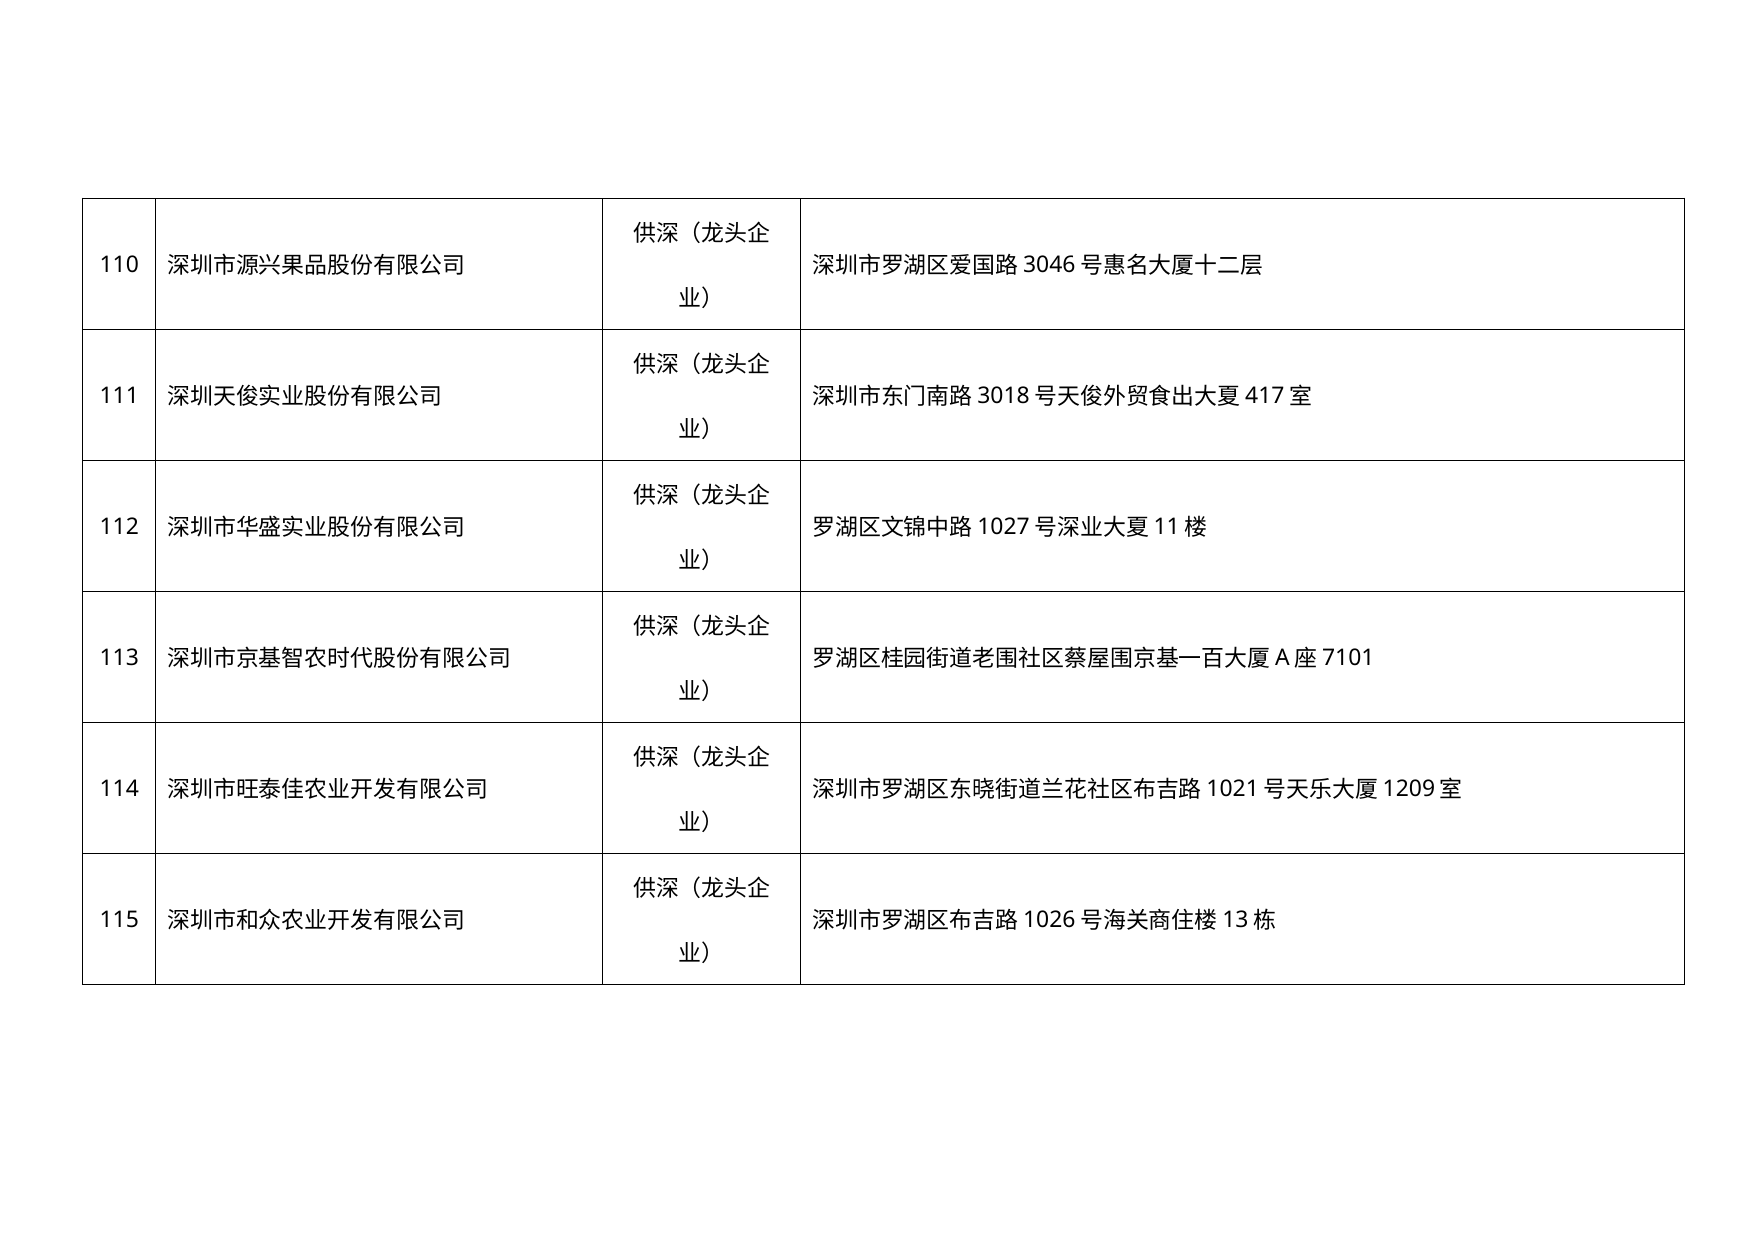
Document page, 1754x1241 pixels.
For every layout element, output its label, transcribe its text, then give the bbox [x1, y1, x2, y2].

table_cell 供深（龙头企业） [603, 461, 800, 591]
table_cell 深圳市华盛实业股份有限公司 [156, 461, 602, 591]
table_cell 110 [83, 199, 155, 329]
table_cell 深圳市罗湖区布吉路1026号海关商住楼13栋 [801, 854, 1684, 984]
table_cell 深圳市和众农业开发有限公司 [156, 854, 602, 984]
table_cell 深圳市罗湖区东晓街道兰花社区布吉路1021号天乐大厦1209室 [801, 723, 1684, 853]
table_cell 112 [83, 461, 155, 591]
table_cell 深圳市源兴果品股份有限公司 [156, 199, 602, 329]
table_cell 供深（龙头企业） [603, 854, 800, 984]
table_cell 113 [83, 592, 155, 722]
table_cell 115 [83, 854, 155, 984]
table_cell 深圳市东门南路3018号天俊外贸食出大夏417室 [801, 330, 1684, 460]
table_cell 供深（龙头企业） [603, 330, 800, 460]
table_cell 深圳市旺泰佳农业开发有限公司 [156, 723, 602, 853]
table_cell 供深（龙头企业） [603, 592, 800, 722]
table_cell 罗湖区文锦中路1027号深业大夏11楼 [801, 461, 1684, 591]
table_cell 111 [83, 330, 155, 460]
table_cell 深圳天俊实业股份有限公司 [156, 330, 602, 460]
table_cell 供深（龙头企业） [603, 723, 800, 853]
table_cell 深圳市罗湖区爱国路3046号惠名大厦十二层 [801, 199, 1684, 329]
table_cell 114 [83, 723, 155, 853]
table_cell 罗湖区桂园街道老围社区蔡屋围京基一百大厦A座7101 [801, 592, 1684, 722]
table_cell 深圳市京基智农时代股份有限公司 [156, 592, 602, 722]
table_cell 供深（龙头企业） [603, 199, 800, 329]
